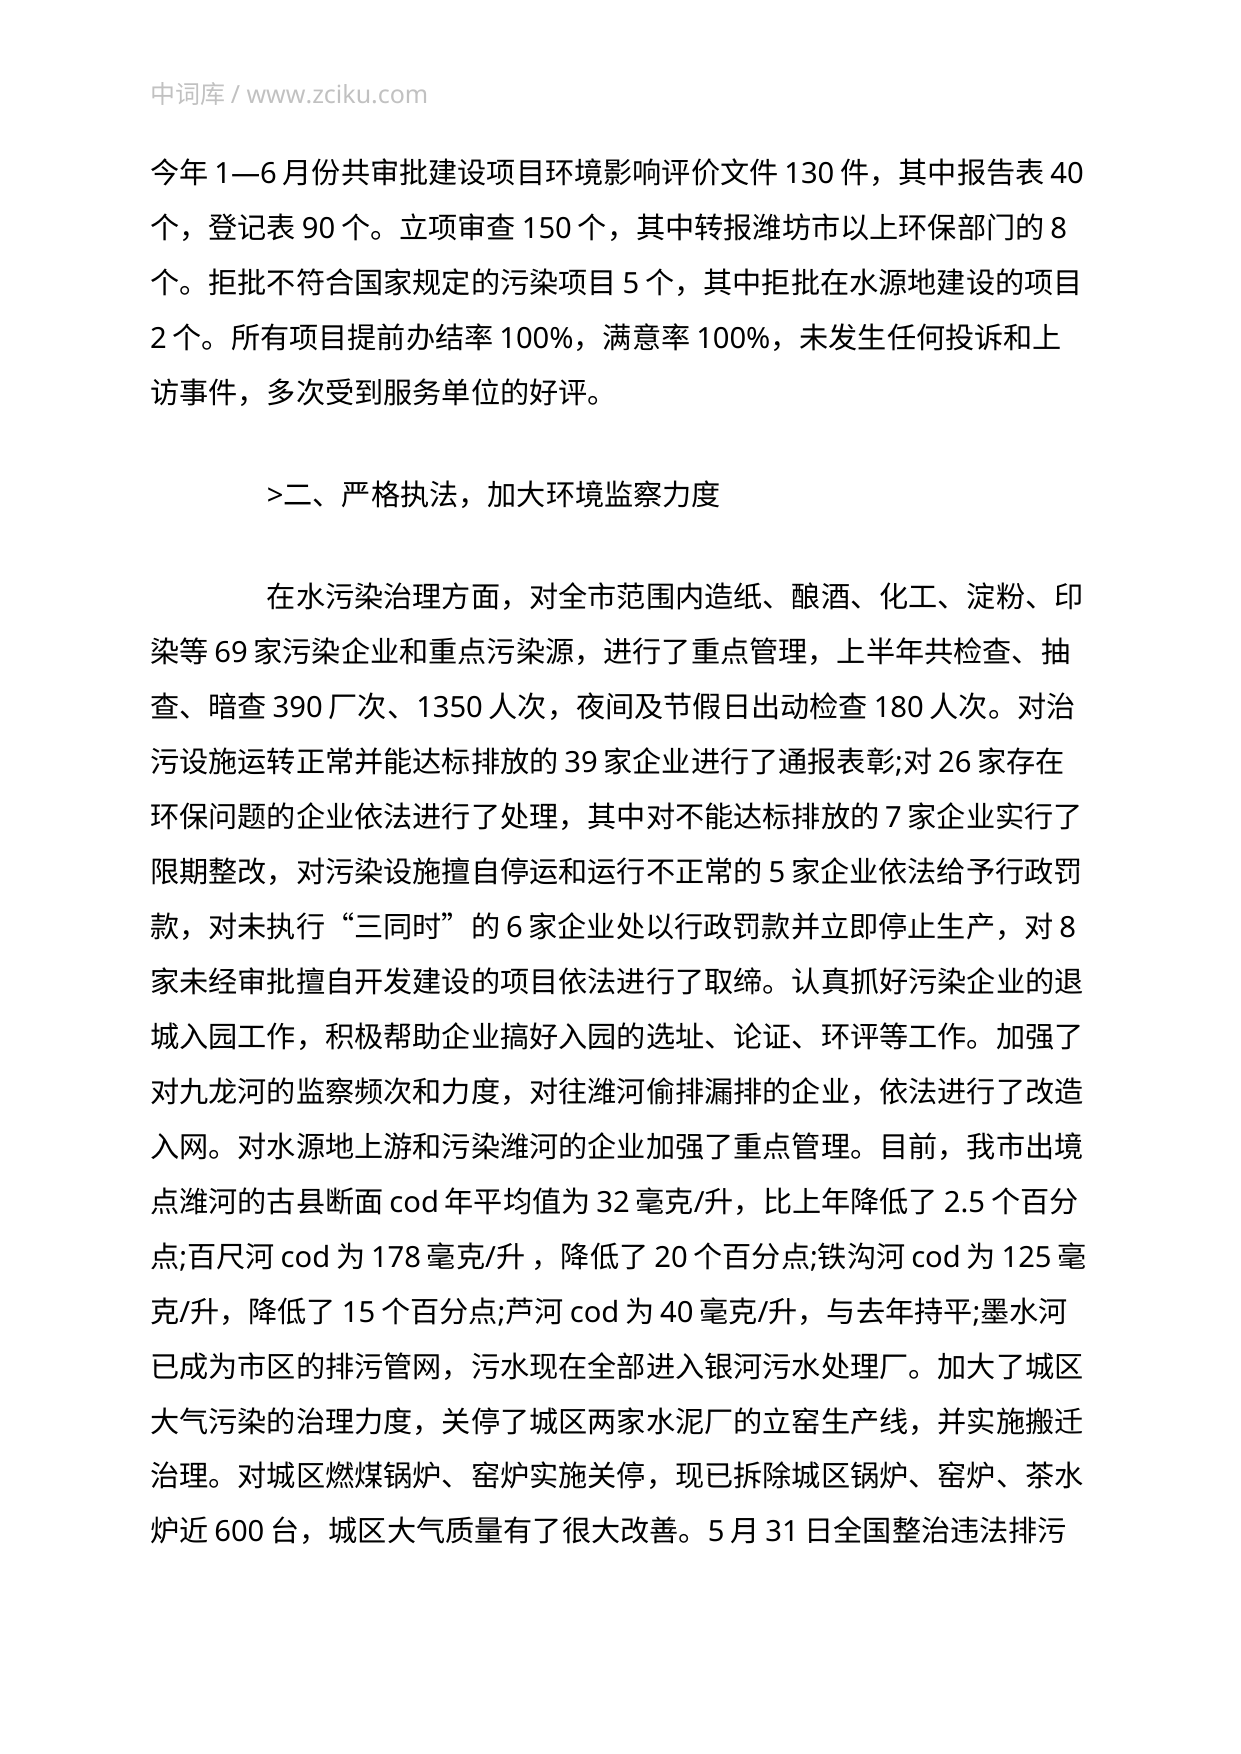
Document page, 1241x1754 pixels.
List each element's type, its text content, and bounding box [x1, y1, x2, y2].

text >二、严格执法，加大环境监察力度 [150, 472, 1090, 514]
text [150, 574, 1090, 1550]
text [150, 150, 1090, 412]
